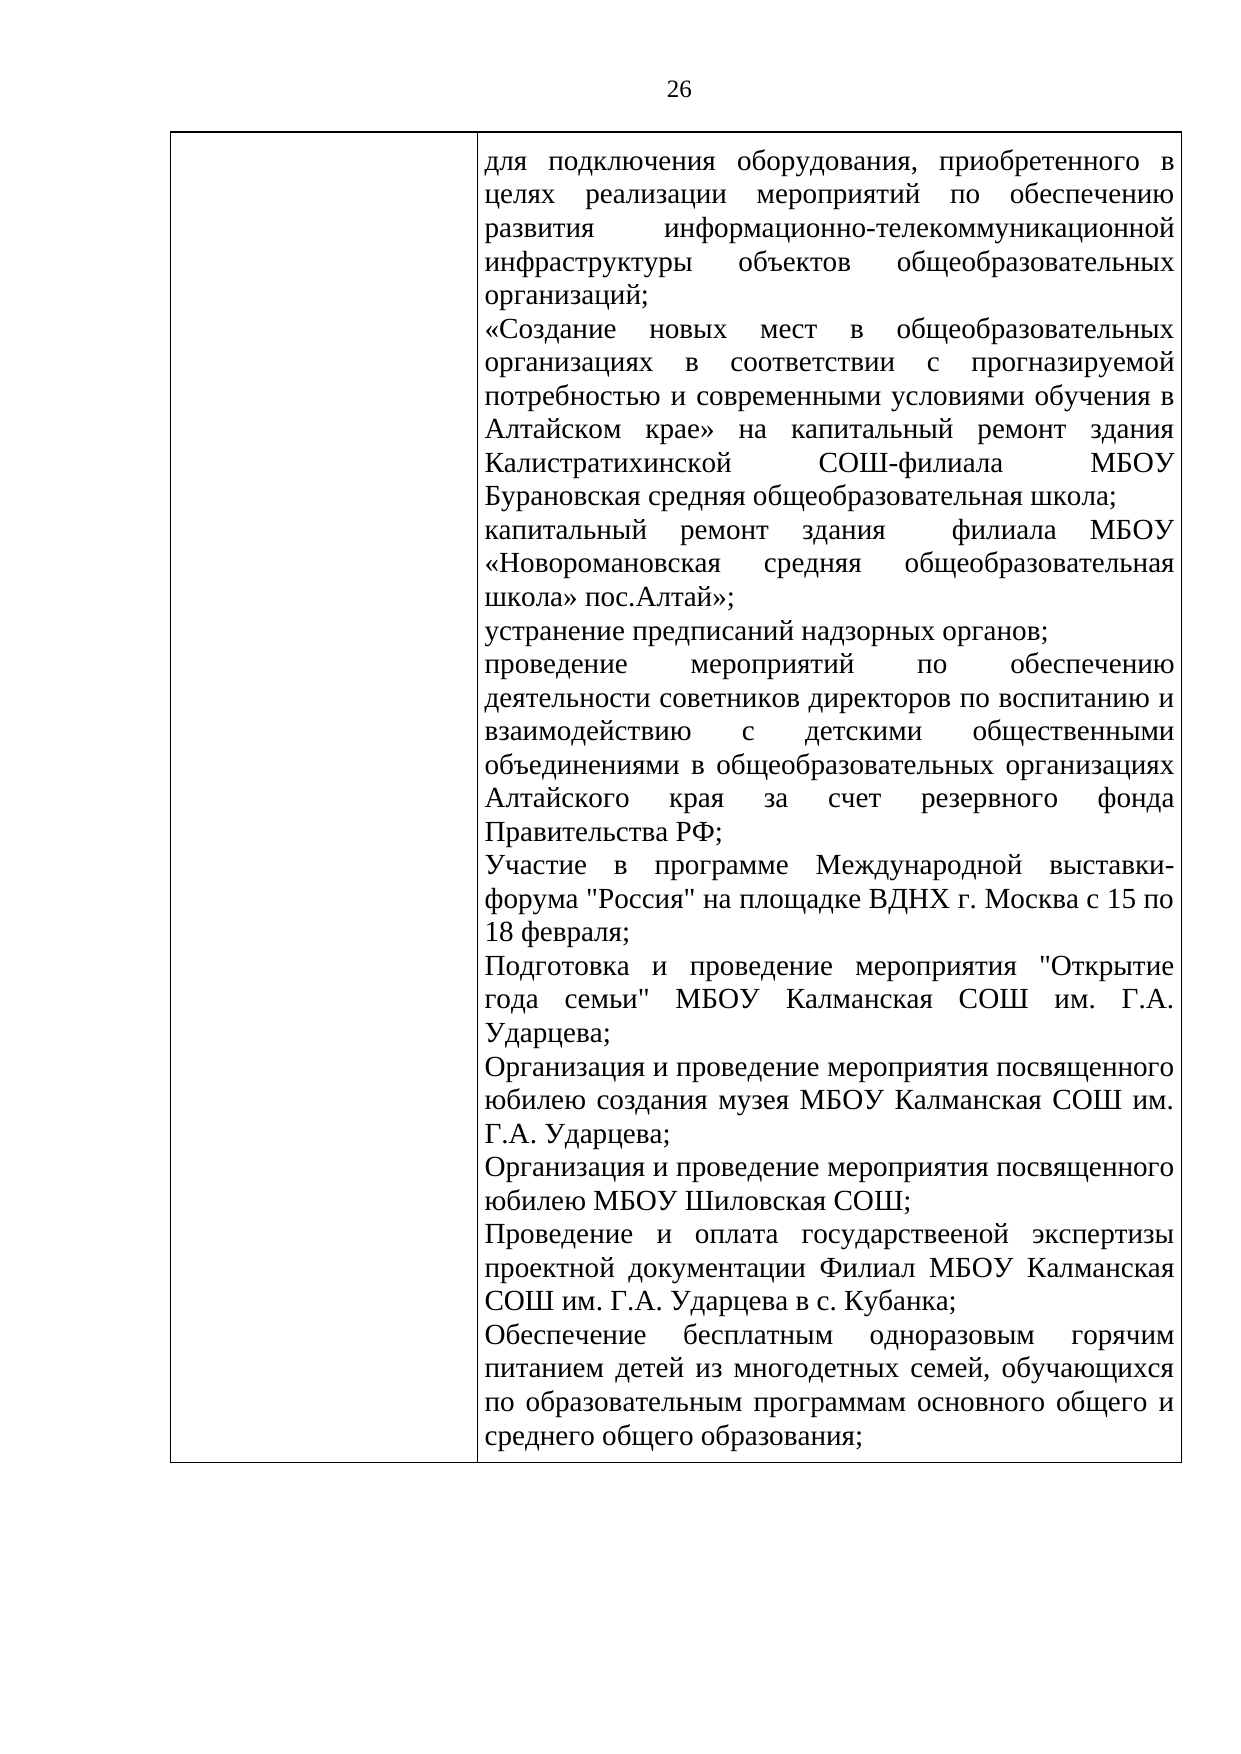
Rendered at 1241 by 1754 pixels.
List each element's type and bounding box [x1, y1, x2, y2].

table_cell [478, 133, 1181, 1462]
table_cell [171, 133, 477, 1462]
